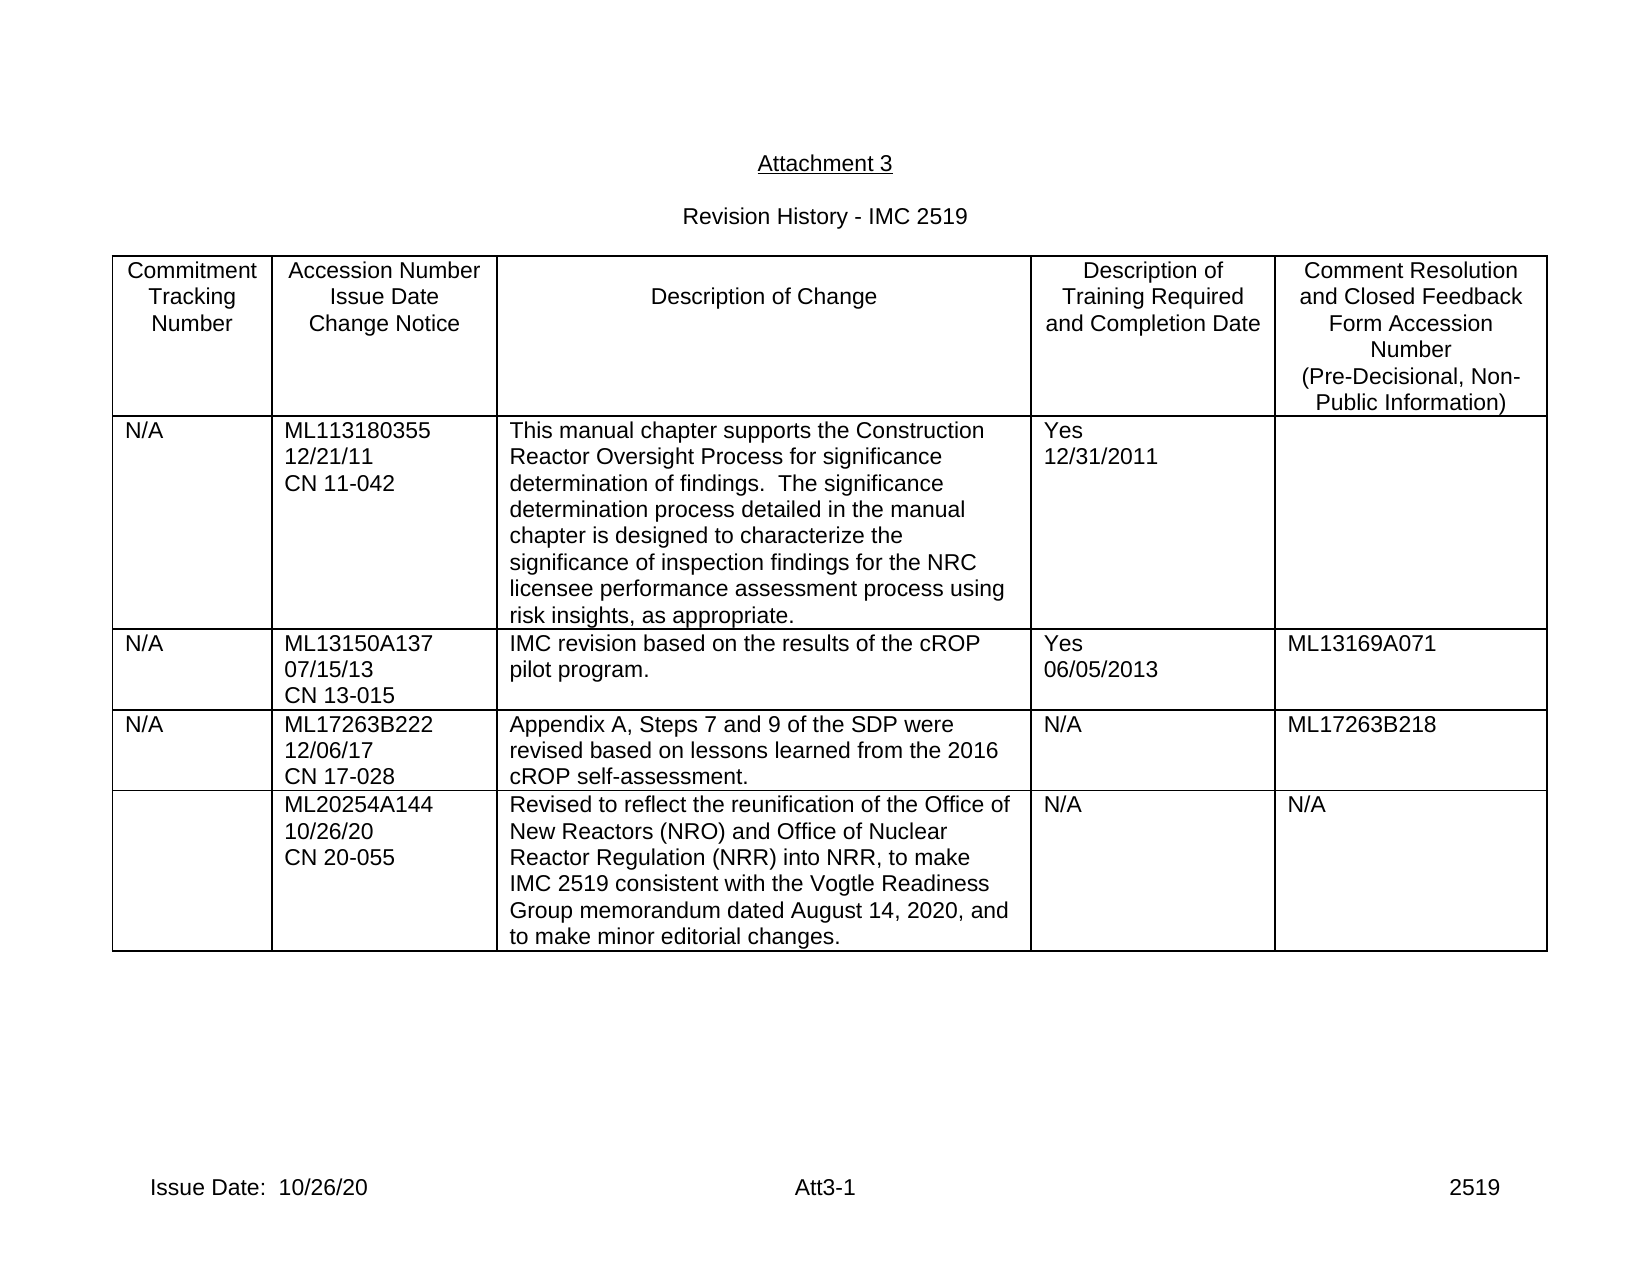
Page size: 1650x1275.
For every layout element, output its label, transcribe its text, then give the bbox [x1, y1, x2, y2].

table_header Accession Number Issue Date Change Notice [273, 257, 496, 415]
table_cell Appendix A, Steps 7 and 9 of the SDP were revised based on lessons learned from the 2016 cROP self-assessment. [498, 711, 1030, 789]
table_cell ML113180355 12/21/11 CN 11-042 [273, 417, 496, 628]
table_cell N/A [1276, 791, 1546, 949]
table_cell N/A [1032, 711, 1274, 789]
table_header Description of Training Required and Completion Date [1032, 257, 1274, 415]
table_cell N/A [113, 417, 271, 628]
table_cell ML20254A144 10/26/20 CN 20-055 [273, 791, 496, 949]
table_cell N/A [113, 711, 271, 789]
table_cell Yes 12/31/2011 [1032, 417, 1274, 628]
table_cell Revised to reflect the reunification of the Office of New Reactors (NRO) and Office of Nuclear Reactor Regulation (NRR) into NRR, to make IMC 2519 consistent with the Vogtle Readiness Group memorandum dated August 14, 2020, and to make minor editorial changes. [498, 791, 1030, 949]
table_cell [1276, 417, 1546, 628]
table_cell IMC revision based on the results of the cROP pilot program. [498, 630, 1030, 709]
table_cell This manual chapter supports the Construction Reactor Oversight Process for significance determination of findings. The significance determination process detailed in the manual chapter is designed to characterize the significance of inspection findings for the NRC licensee performance assessment process using risk insights, as appropriate. [498, 417, 1030, 628]
text Revision History - IMC 2519 [150, 203, 1500, 229]
table_cell ML17263B222 12/06/17 CN 17-028 [273, 711, 496, 789]
table_cell ML17263B218 [1276, 711, 1546, 789]
table_cell [113, 791, 271, 949]
table_cell N/A [113, 630, 271, 709]
table_cell N/A [1032, 791, 1274, 949]
table_cell ML13150A137 07/15/13 CN 13-015 [273, 630, 496, 709]
table_cell ML13169A071 [1276, 630, 1546, 709]
table_header Commitment Tracking Number [113, 257, 271, 415]
table_header Comment Resolution and Closed Feedback Form Accession Number (Pre-Decisional, Non- Public Information) [1276, 257, 1546, 415]
table_cell Yes 06/05/2013 [1032, 630, 1274, 709]
text Attachment 3 [150, 150, 1500, 176]
table_header Description of Change [498, 257, 1030, 415]
